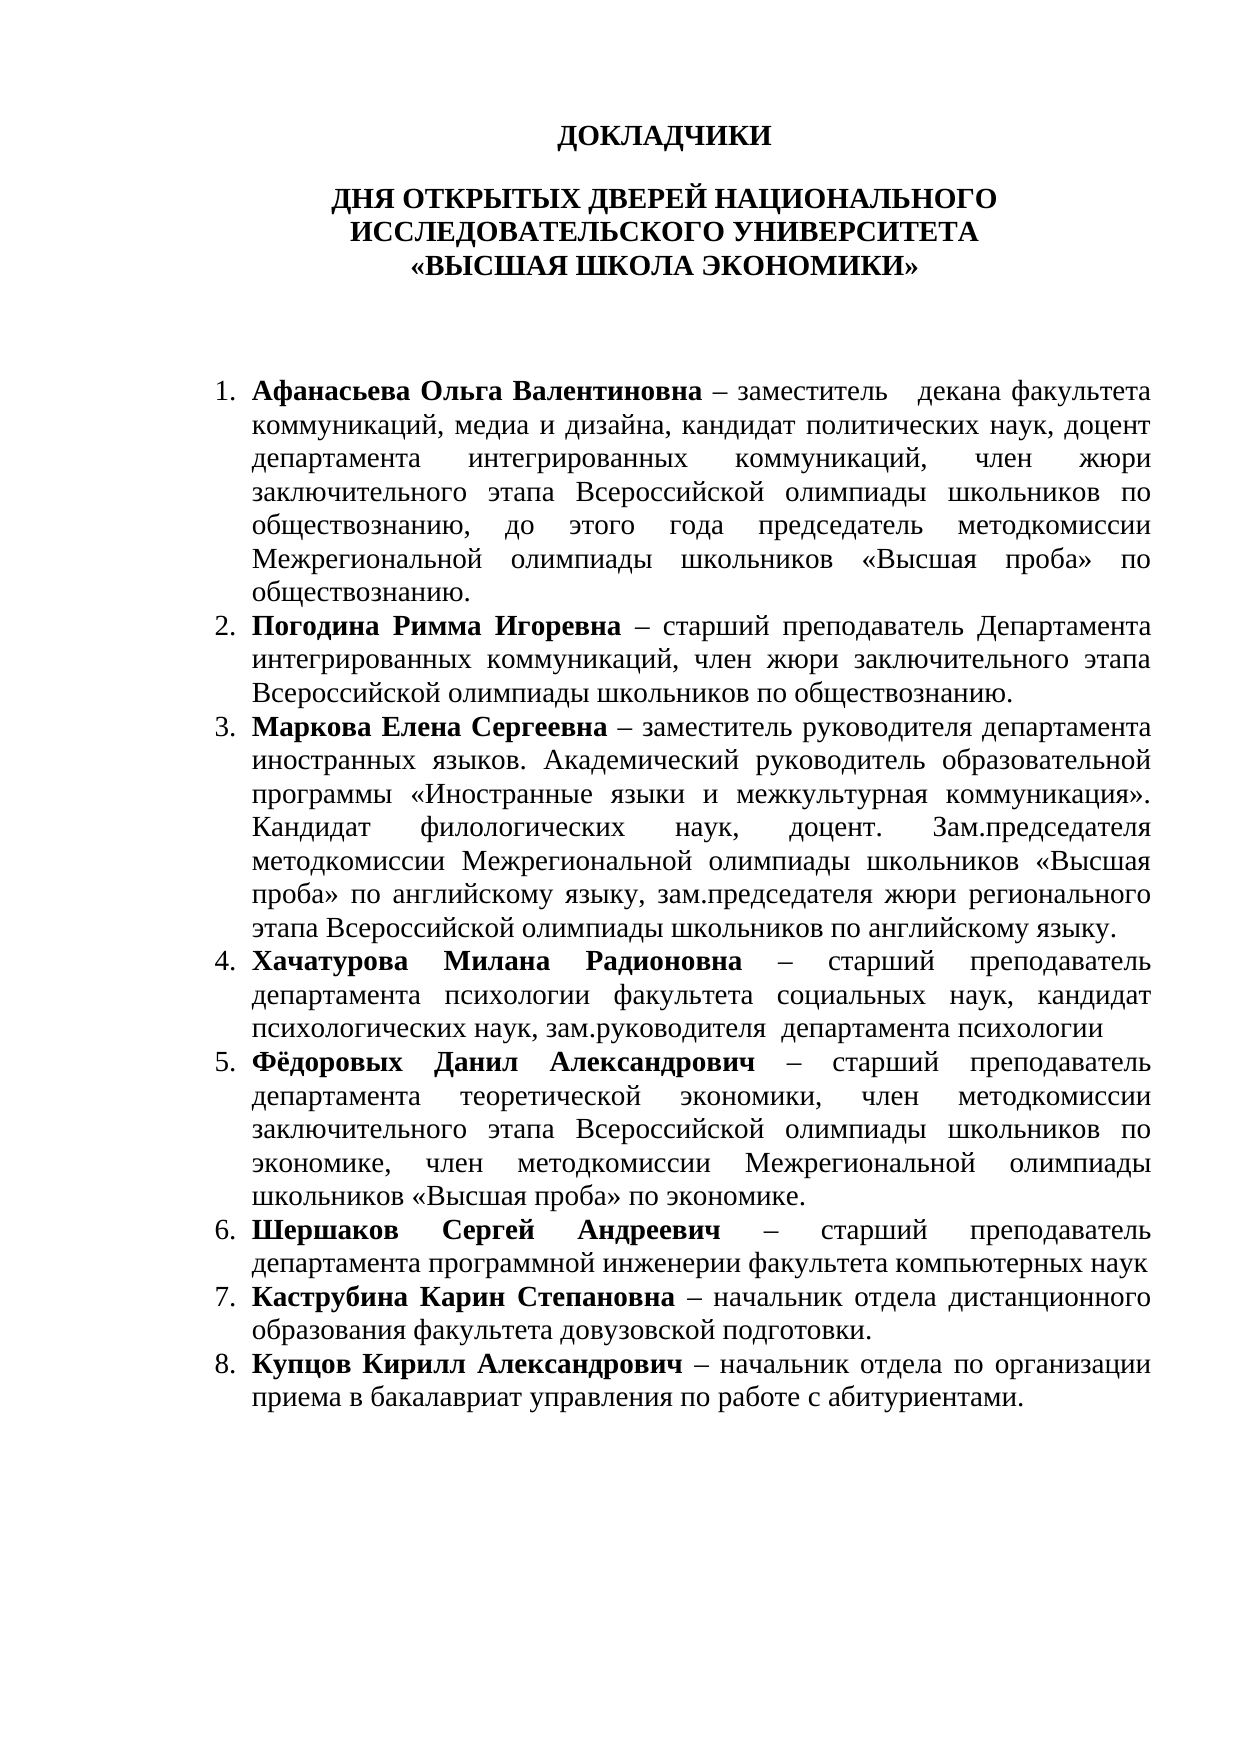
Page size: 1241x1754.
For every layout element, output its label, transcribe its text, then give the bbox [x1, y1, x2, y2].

text «ВЫСШАЯ ШКОЛА ЭКОНОМИКИ» [177, 248, 1152, 281]
list Купцов Кирилл Александрович – начальник отдела по организации приема в бакалавриат управления по работе с абитуриентами. [214, 1346, 1152, 1413]
text ДНЯ ОТКРЫТЫХ ДВЕРЕЙ НАЦИОНАЛЬНОГО ИССЛЕДОВАТЕЛЬСКОГО УНИВЕРСИТЕТА [177, 181, 1152, 248]
list Маркова Елена Сергеевна – заместитель руководителя департамента иностранных языков. Академический руководитель образовательной программы «Иностранные языки и межкультурная коммуникация». Кандидат филологических наук, доцент. Зам.председателя методкомиссии Межрегиональной олимпиады школьников «Высшая проба» по английскому языку, зам.председателя жюри регионального этапа Всероссийской олимпиады школьников по английскому языку. [214, 709, 1152, 943]
list Шершаков Сергей Андреевич – старший преподаватель департамента программной инженерии факультета компьютерных наук [214, 1212, 1152, 1279]
list Фёдоровых Данил Александрович – старший преподаватель департамента теоретической экономики, член методкомиссии заключительного этапа Всероссийской олимпиады школьников по экономике, член методкомиссии Межрегиональной олимпиады школьников «Высшая проба» по экономике. [214, 1044, 1152, 1212]
list Хачатурова Милана Радионовна – старший преподаватель департамента психологии факультета социальных наук, кандидат психологических наук, зам.руководителя департамента психологии [214, 943, 1152, 1044]
text ДОКЛАДЧИКИ [177, 118, 1152, 152]
list Каструбина Карин Степановна – начальник отдела дистанционного образования факультета довузовской подготовки. [214, 1279, 1152, 1346]
list Погодина Римма Игоревна – старший преподаватель Департамента интегрированных коммуникаций, член жюри заключительного этапа Всероссийской олимпиады школьников по обществознанию. [214, 608, 1152, 709]
list Афанасьева Ольга Валентиновна – заместитель декана факультета коммуникаций, медиа и дизайна, кандидат политических наук, доцент департамента интегрированных коммуникаций, член жюри заключительного этапа Всероссийской олимпиады школьников по обществознанию, до этого года председатель методкомиссии Межрегиональной олимпиады школьников «Высшая проба» по обществознанию. [214, 373, 1152, 608]
